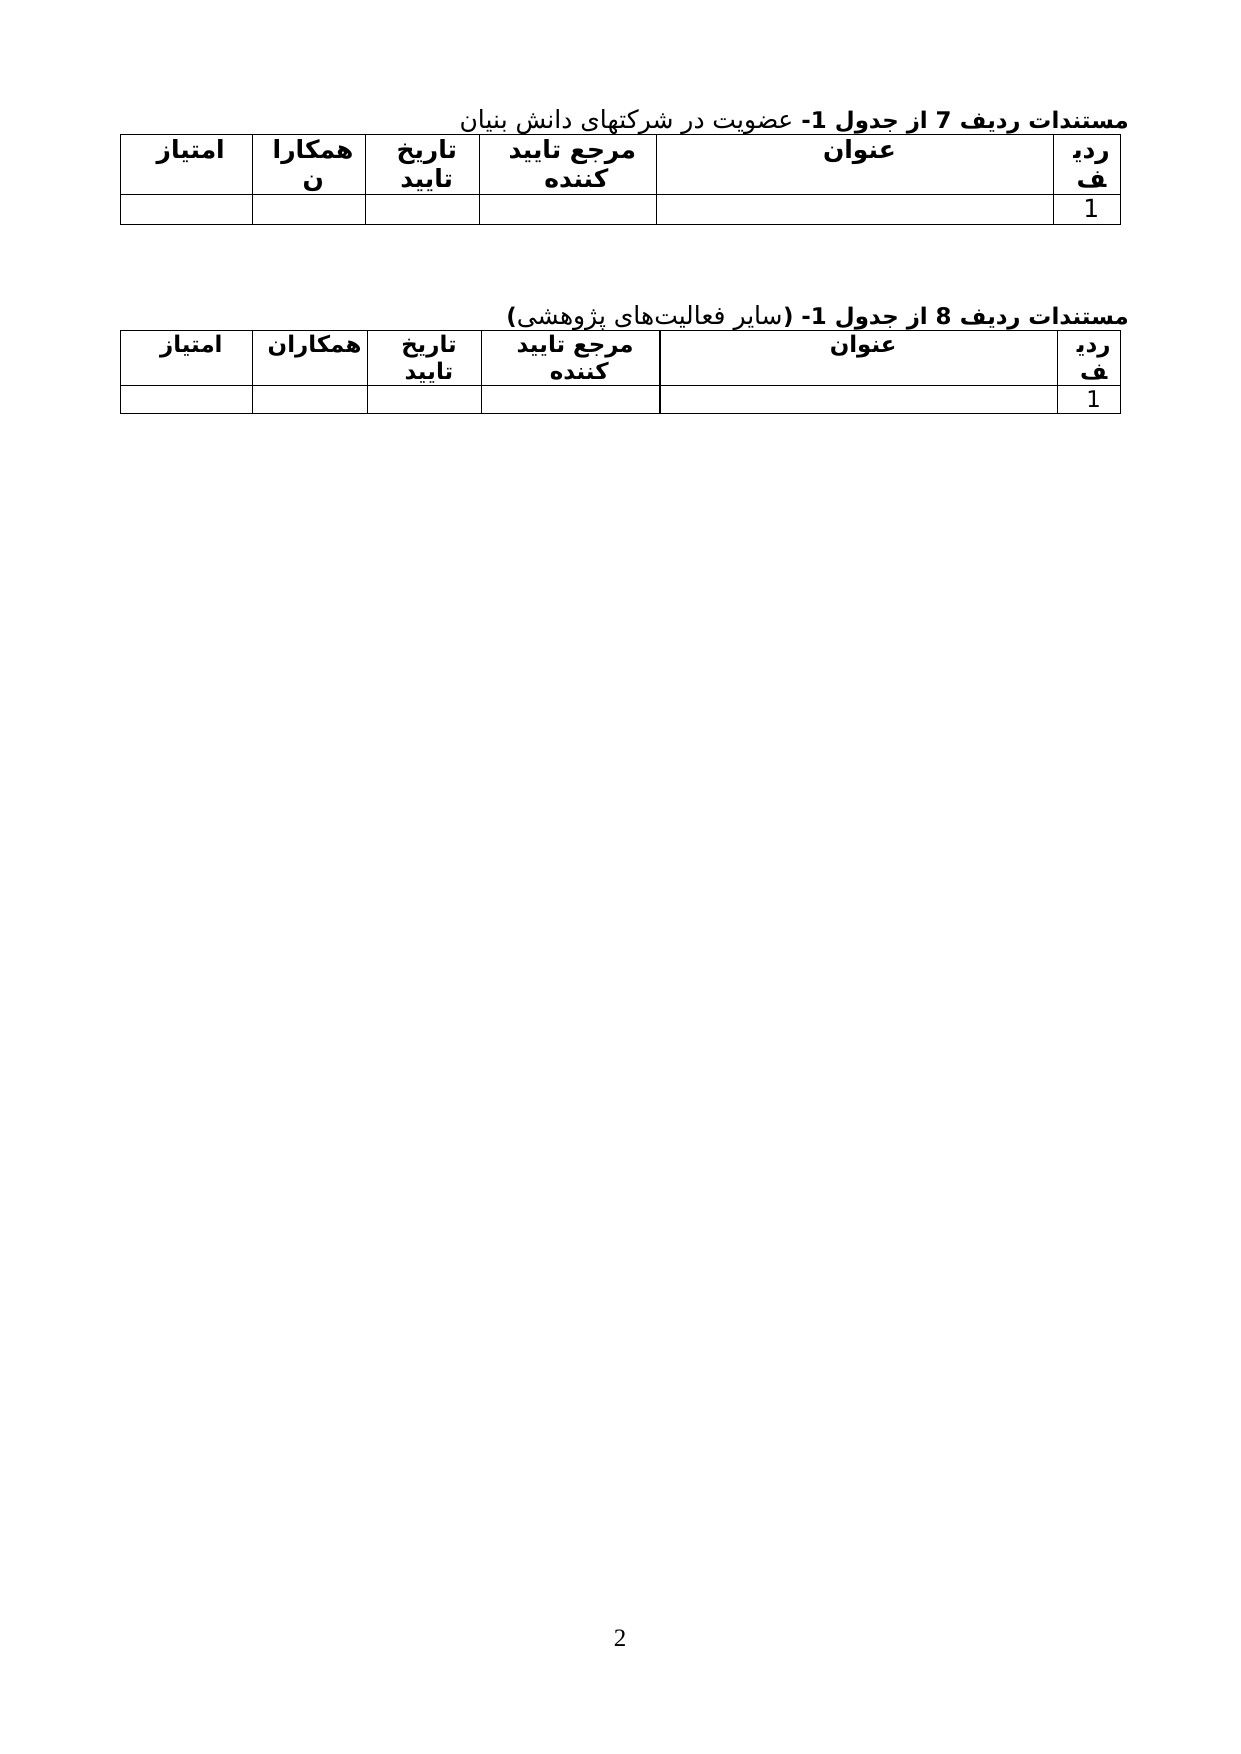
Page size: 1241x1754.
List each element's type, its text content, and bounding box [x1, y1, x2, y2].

table_header همکاران [253, 331, 367, 385]
table_header عنوان [661, 331, 1057, 385]
table_header عنوان [657, 135, 1053, 193]
table_cell 1 [1054, 195, 1120, 224]
table_header امتیاز [121, 135, 252, 193]
text مستندات ردیف 7 از جدول 1- عضویت در شرکتهای دانش بنیان [120, 105, 1129, 134]
table_header تاریخ تایید [366, 135, 479, 193]
table_header همکاران [253, 135, 365, 193]
table_cell [366, 195, 479, 224]
table_cell [253, 386, 367, 412]
table_cell [661, 386, 1057, 412]
table_cell [121, 386, 252, 412]
table_header مرجع تایید کننده [480, 135, 656, 193]
table_cell [368, 386, 481, 412]
table_header امتیاز [121, 331, 252, 385]
table_header ردیف [1054, 135, 1120, 193]
table_header مرجع تایید کننده [482, 331, 659, 385]
table_header تاریخ تایید [368, 331, 481, 385]
table_cell [121, 195, 252, 224]
text مستندات ردیف 8 از جدول 1- (سایر فعالیت‌های پژوهشی) [120, 301, 1129, 330]
table_cell 1 [1058, 386, 1120, 412]
table_header ردیف [1058, 331, 1120, 385]
table_cell [657, 195, 1053, 224]
table_cell [482, 386, 659, 412]
table_cell [253, 195, 365, 224]
table_cell [480, 195, 656, 224]
